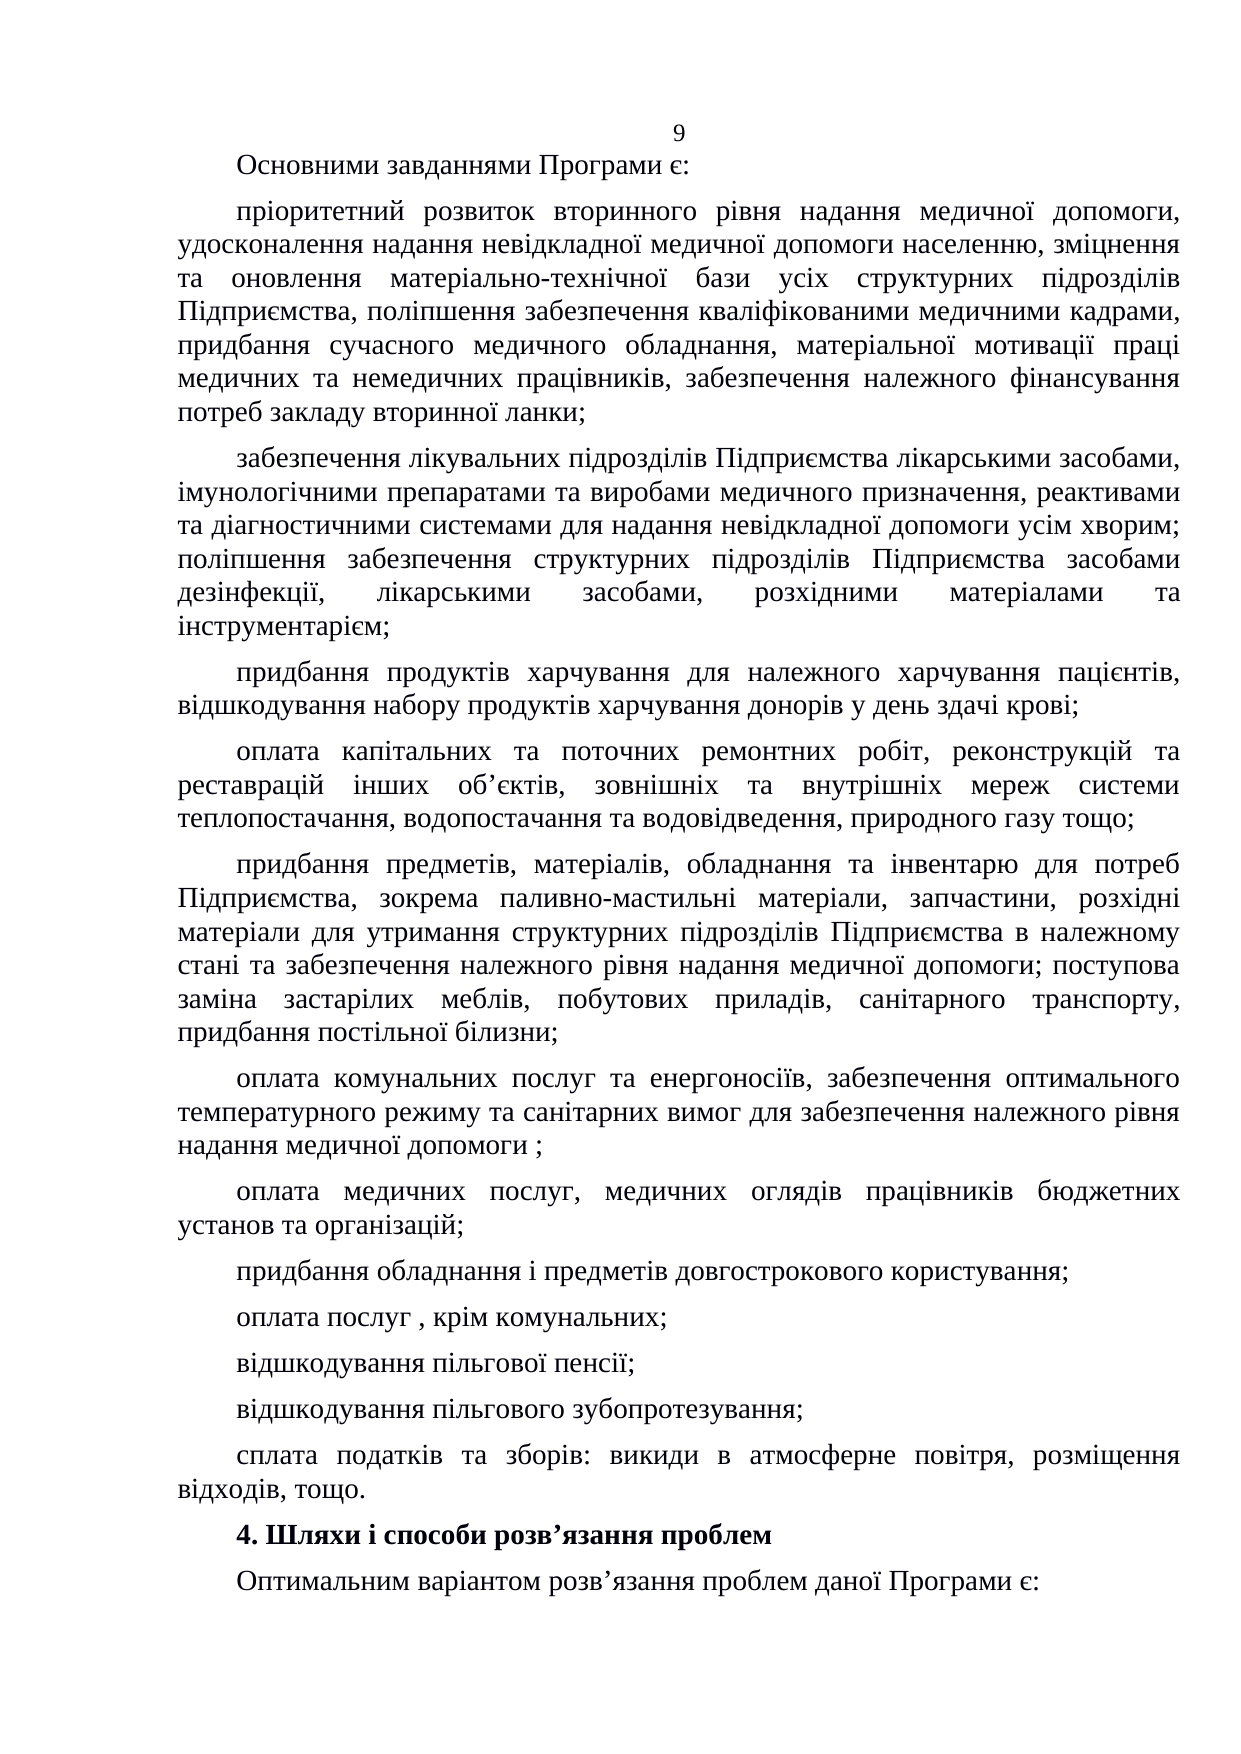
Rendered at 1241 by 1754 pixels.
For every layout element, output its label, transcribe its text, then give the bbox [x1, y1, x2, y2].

text придбання продуктів харчування для належного харчування пацієнтів, відшкодування набору продуктів харчування донорів у день здачі крові; [177, 654, 1181, 721]
text забезпечення лікувальних підрозділів Підприємства лікарськими засобами, імунологічними препаратами та виробами медичного призначення, реактивами та діагностичними системами для надання невідкладної допомоги усім хворим; поліпшення забезпечення структурних підрозділів Підприємства засобами дезінфекції, лікарськими засобами, розхідними матеріалами та інструментарієм; [177, 440, 1181, 641]
text сплата податків та зборів: викиди в атмосферне повітря, розміщення відходів, тощо. [177, 1437, 1181, 1504]
text оплата комунальних послуг та енергоносіїв, забезпечення оптимального температурного режиму та санітарних вимог для забезпечення належного рівня надання медичної допомоги ; [177, 1060, 1181, 1161]
text придбання обладнання і предметів довгострокового користування; [177, 1253, 1181, 1287]
text придбання предметів, матеріалів, обладнання та інвентарю для потреб Підприємства, зокрема паливно-мастильні матеріали, запчастини, розхідні матеріали для утримання структурних підрозділів Підприємства в належному стані та забезпечення належного рівня надання медичної допомоги; поступова заміна застарілих меблів, побутових приладів, санітарного транспорту, придбання постільної білизни; [177, 847, 1181, 1048]
text відшкодування пільгового зубопротезування; [177, 1391, 1181, 1425]
text оплата капітальних та поточних ремонтних робіт, реконструкцій та реставрацій інших об’єктів, зовнішніх та внутрішніх мереж системи теплопостачання, водопостачання та водовідведення, природного газу тощо; [177, 733, 1181, 834]
text оплата послуг , крім комунальних; [177, 1299, 1181, 1333]
text відшкодування пільгової пенсії; [177, 1345, 1181, 1379]
text Оптимальним варіантом розв’язання проблем даної Програми є: [177, 1563, 1181, 1596]
text пріоритетний розвиток вторинного рівня надання медичної допомоги, удосконалення надання невідкладної медичної допомоги населенню, зміцнення та оновлення матеріально-технічної бази усіх структурних підрозділів Підприємства, поліпшення забезпечення кваліфікованими медичними кадрами, придбання сучасного медичного обладнання, матеріальної мотивації праці медичних та немедичних працівників, забезпечення належного фінансування потреб закладу вторинної ланки; [177, 193, 1181, 428]
text оплата медичних послуг, медичних оглядів працівників бюджетних установ та організацій; [177, 1173, 1181, 1241]
text Основними завданнями Програми є: [177, 147, 1181, 180]
text 4. Шляхи і способи розв’язання проблем [177, 1517, 1181, 1550]
